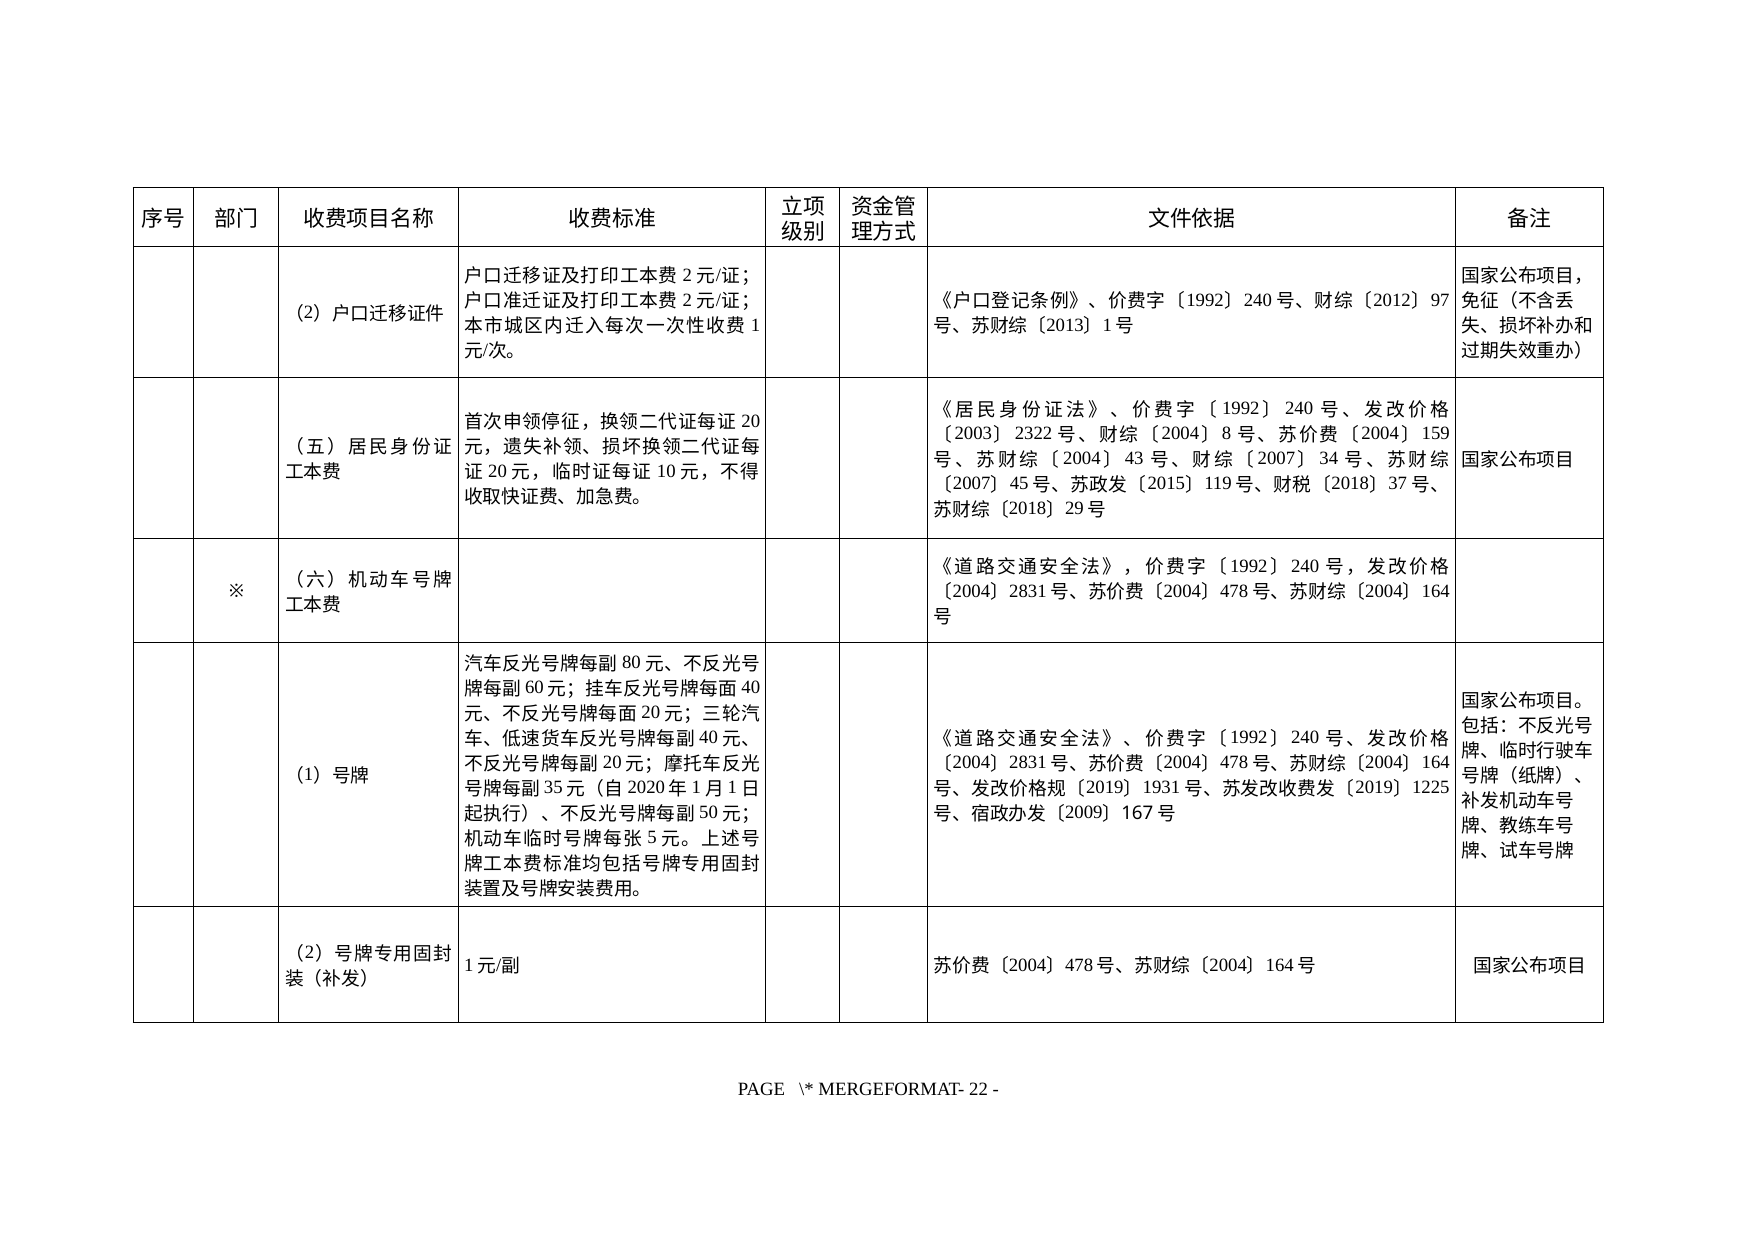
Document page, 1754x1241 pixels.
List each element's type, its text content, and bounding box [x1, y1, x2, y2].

table_cell 《居民身份证法》、价费字〔1992〕240号、发改价格〔2003〕2322号、财综〔2004〕8号、苏价费〔2004〕159号、苏财综〔2004〕43号、财综〔2007〕34号、苏财综〔2007〕45号、苏政发〔2015〕119号、财税〔2018〕37号、苏财综〔2018〕29号 [928, 378, 1455, 538]
table_cell 汽车反光号牌每副80元、不反光号牌每副60元；挂车反光号牌每面40元、不反光号牌每面20元；三轮汽车、低速货车反光号牌每副40元、不反光号牌每副20元；摩托车反光号牌每副35元（自2020年1月1日起执行）、不反光号牌每副50元；机动车临时号牌每张5元。上述号牌工本费标准均包括号牌专用固封装置及号牌安装费用。 [459, 643, 765, 906]
table_cell [194, 643, 278, 906]
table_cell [928, 247, 1455, 377]
table_cell [766, 643, 839, 906]
table_cell 《道路交通安全法》、价费字〔1992〕240号、发改价格〔2004〕2831号、苏价费〔2004〕478号、苏财综〔2004〕164号、发改价格规〔2019〕1931号、苏发改收费发〔2019〕1225号、宿政办发〔2009〕167号 [928, 643, 1455, 906]
table_cell [134, 907, 193, 1022]
table_cell 户口迁移证及打印工本费2元/证；户口准迁证及打印工本费2元/证；本市城区内迁入每次一次性收费1元/次。 [459, 247, 765, 377]
table_cell （五）居民身份证工本费 [279, 378, 458, 538]
table_cell [840, 643, 927, 906]
table_cell [134, 378, 193, 538]
table_cell 苏价费〔2004〕478号、苏财综〔2004〕164号 [928, 907, 1455, 1022]
table_header 备注 [1456, 188, 1603, 246]
table_header 部门 [194, 188, 278, 246]
table_cell 1元/副 [459, 907, 765, 1022]
table_cell [840, 907, 927, 1022]
table_cell [766, 539, 839, 642]
table_cell [766, 247, 839, 377]
table_header 立项级别 [766, 188, 839, 246]
table_header 收费标准 [459, 188, 765, 246]
table_cell [194, 247, 278, 377]
table_cell 国家公布项目 [1456, 378, 1603, 538]
table_cell 《道路交通安全法》，价费字〔1992〕240号，发改价格〔2004〕2831号、苏价费〔2004〕478号、苏财综〔2004〕164号 [928, 539, 1455, 642]
table_cell 国家公布项目。包括：不反光号牌、临时行驶车号牌（纸牌）、补发机动车号牌、教练车号牌、试车号牌 [1456, 643, 1603, 906]
table_cell [134, 539, 193, 642]
table_cell 国家公布项目，免征（不含丢失、损坏补办和过期失效重办） [1456, 247, 1603, 377]
table_cell （1）号牌 [279, 643, 458, 906]
table_cell （2）号牌专用固封装（补发） [279, 907, 458, 1022]
table_header 文件依据 [928, 188, 1455, 246]
table_cell [134, 643, 193, 906]
table_cell [1456, 539, 1603, 642]
table_cell [134, 247, 193, 377]
table_cell [194, 378, 278, 538]
table_cell ※ [194, 539, 278, 642]
table_cell [194, 907, 278, 1022]
table_cell [459, 539, 765, 642]
table_cell [840, 539, 927, 642]
table_header 资金管理方式 [840, 188, 927, 246]
table_cell [766, 907, 839, 1022]
table_cell 国家公布项目 [1456, 907, 1603, 1022]
table_cell [840, 378, 927, 538]
table_cell [840, 247, 927, 377]
table_cell （2）户口迁移证件 [279, 247, 458, 377]
table_cell （六）机动车号牌工本费 [279, 539, 458, 642]
table_cell 首次申领停征，换领二代证每证20元，遗失补领、损坏换领二代证每证20元，临时证每证10元，不得收取快证费、加急费。 [459, 378, 765, 538]
table_cell [766, 378, 839, 538]
table_header 收费项目名称 [279, 188, 458, 246]
table_header 序号 [134, 188, 193, 246]
